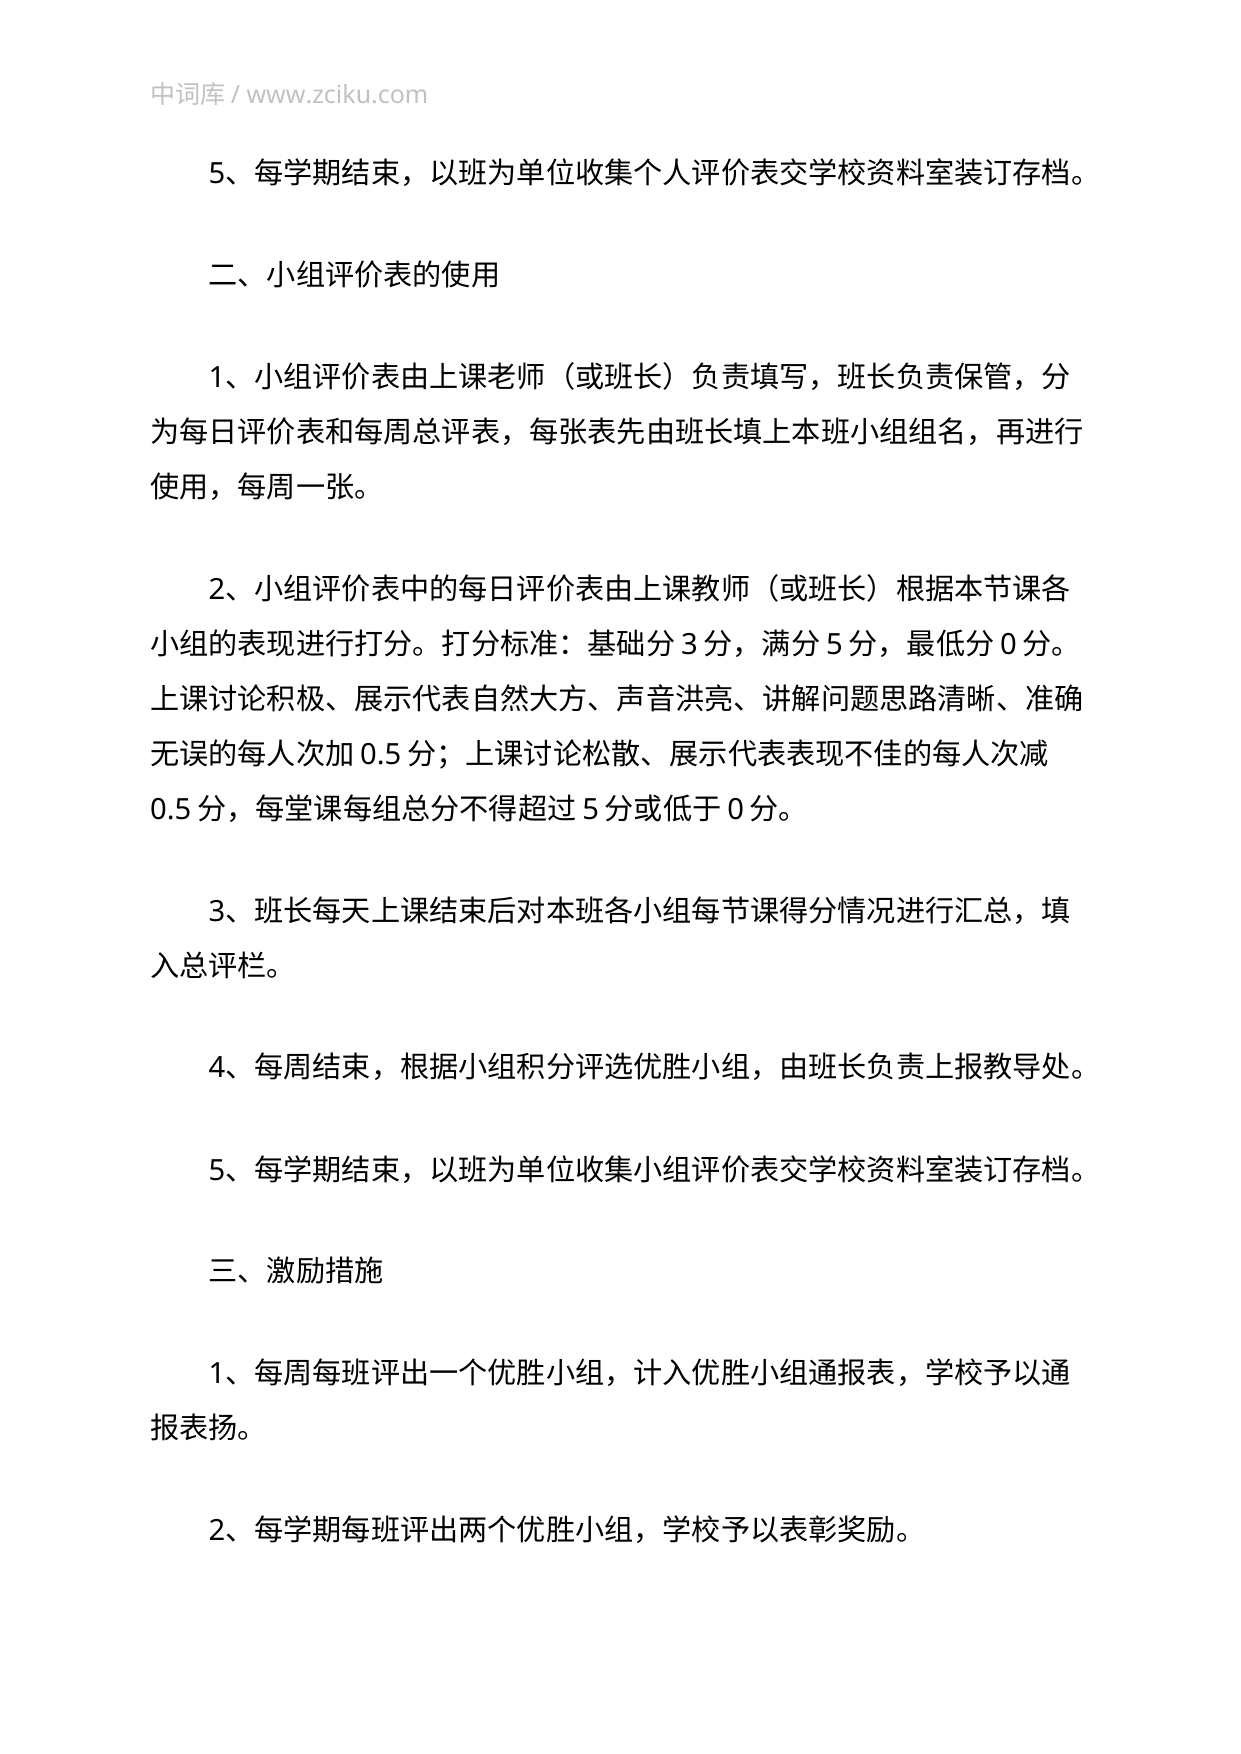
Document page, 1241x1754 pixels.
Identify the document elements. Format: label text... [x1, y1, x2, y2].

text 2、每学期每班评出两个优胜小组，学校予以表彰奖励。 [150, 1507, 1090, 1549]
text 二、小组评价表的使用 [150, 252, 1090, 294]
text 三、激励措施 [150, 1248, 1090, 1290]
text 2、小组评价表中的每日评价表由上课教师（或班长）根据本节课各小组的表现进行打分。打分标准：基础分3分，满分5分，最低分0分。上课讨论积极、展示代表自然大方、声音洪亮、讲解问题思路清晰、准确无误的每人次加0.5分；上课讨论松散、展示代表表现不佳的每人次减0.5分，每堂课每组总分不得超过5分或低于0分。 [150, 565, 1090, 828]
text 3、班长每天上课结束后对本班各小组每节课得分情况进行汇总，填入总评栏。 [150, 887, 1090, 984]
text 1、小组评价表由上课老师（或班长）负责填写，班长负责保管，分为每日评价表和每周总评表，每张表先由班长填上本班小组组名，再进行使用，每周一张。 [150, 354, 1090, 506]
text 1、每周每班评出一个优胜小组，计入优胜小组通报表，学校予以通报表扬。 [150, 1350, 1090, 1447]
text 5、每学期结束，以班为单位收集个人评价表交学校资料室装订存档。 [150, 150, 1090, 192]
text 4、每周结束，根据小组积分评选优胜小组，由班长负责上报教导处。 [150, 1044, 1090, 1086]
text 5、每学期结束，以班为单位收集小组评价表交学校资料室装订存档。 [150, 1146, 1090, 1188]
